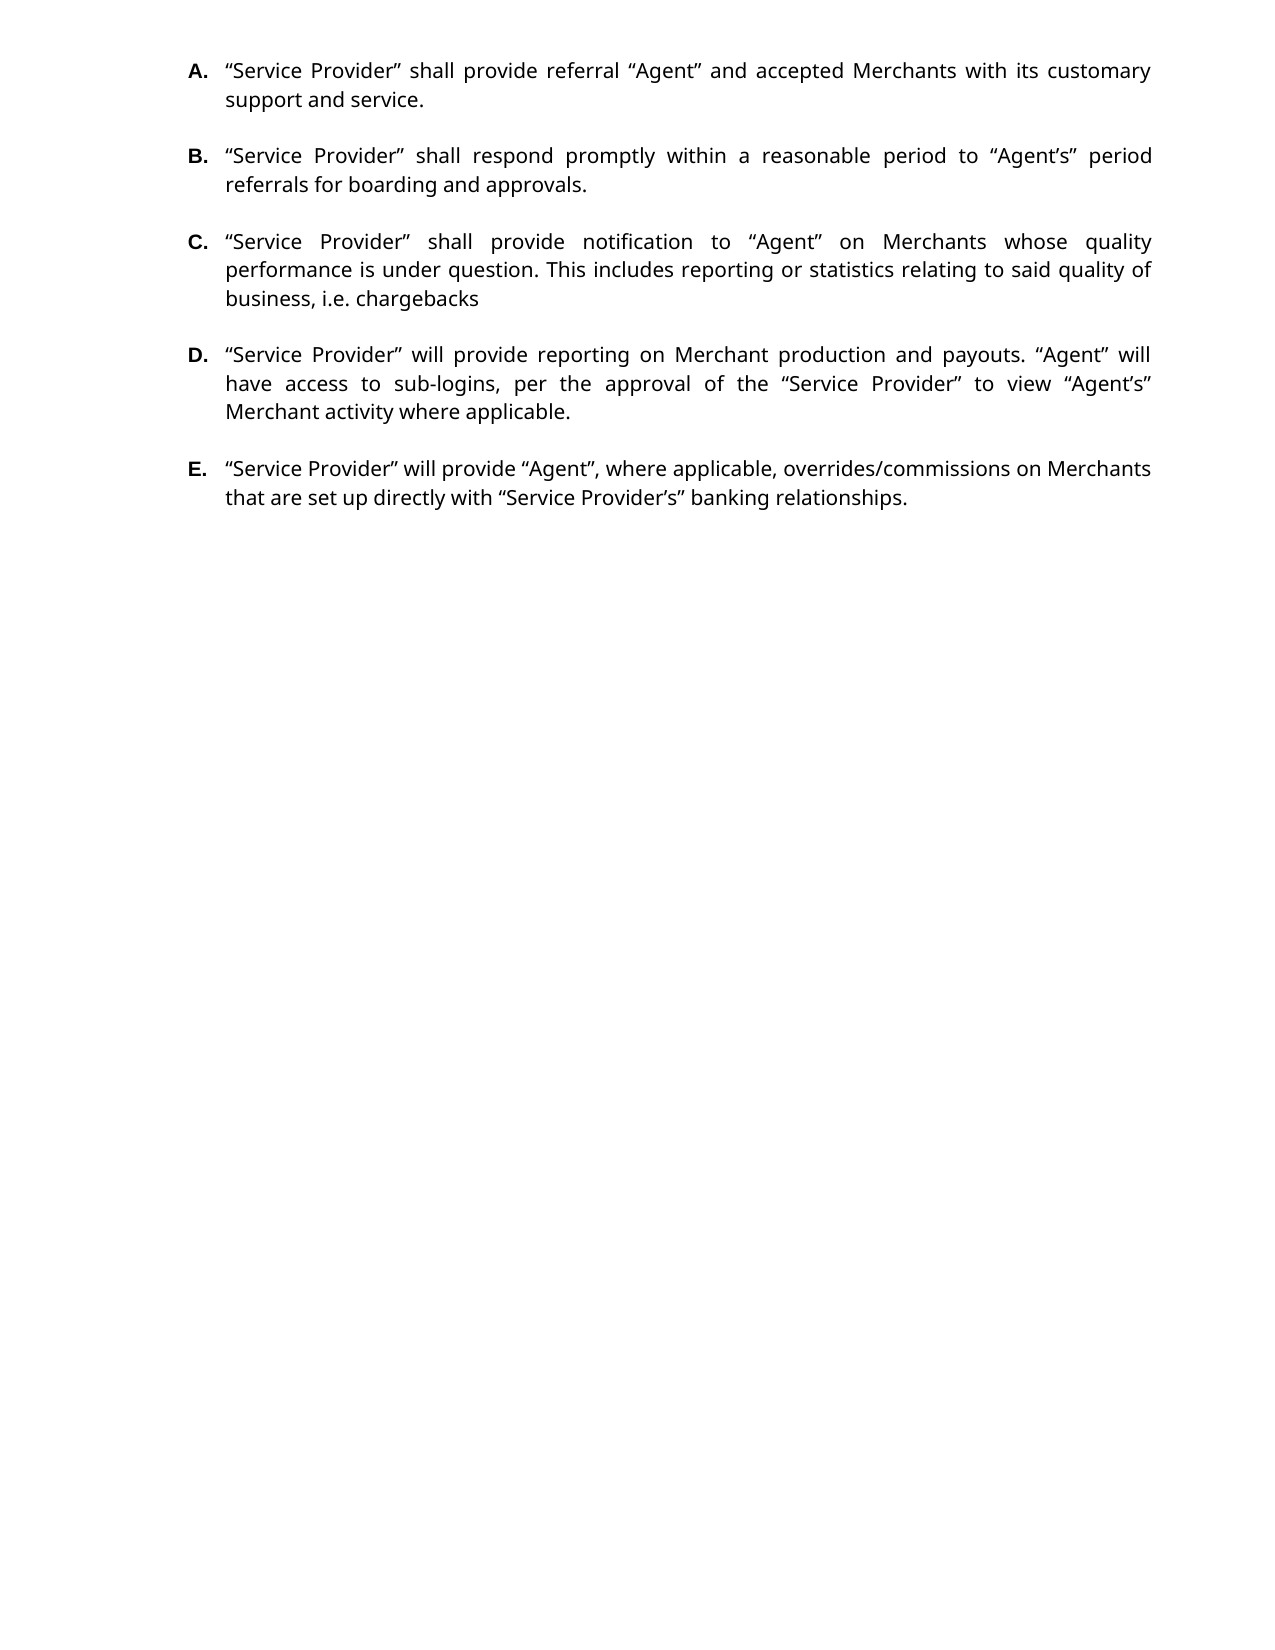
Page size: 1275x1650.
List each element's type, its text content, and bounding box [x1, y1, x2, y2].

list “Service Provider” shall respond promptly within a reasonable period to “Agent’s” period referrals for boarding and approvals. [188, 142, 1152, 198]
list “Service Provider” will provide “Agent”, where applicable, overrides/commissions on Merchants that are set up directly with “Service Provider’s” banking relationships. [188, 454, 1152, 511]
list “Service Provider” shall provide notification to “Agent” on Merchants whose quality performance is under question. This includes reporting or statistics relating to said quality of business, i.e. chargebacks [188, 227, 1152, 312]
list “Service Provider” shall provide referral “Agent” and accepted Merchants with its customary support and service. [188, 56, 1152, 113]
list “Service Provider” will provide reporting on Merchant production and payouts. “Agent” will have access to sub-logins, per the approval of the “Service Provider” to view “Agent’s” Merchant activity where applicable. [188, 341, 1152, 426]
